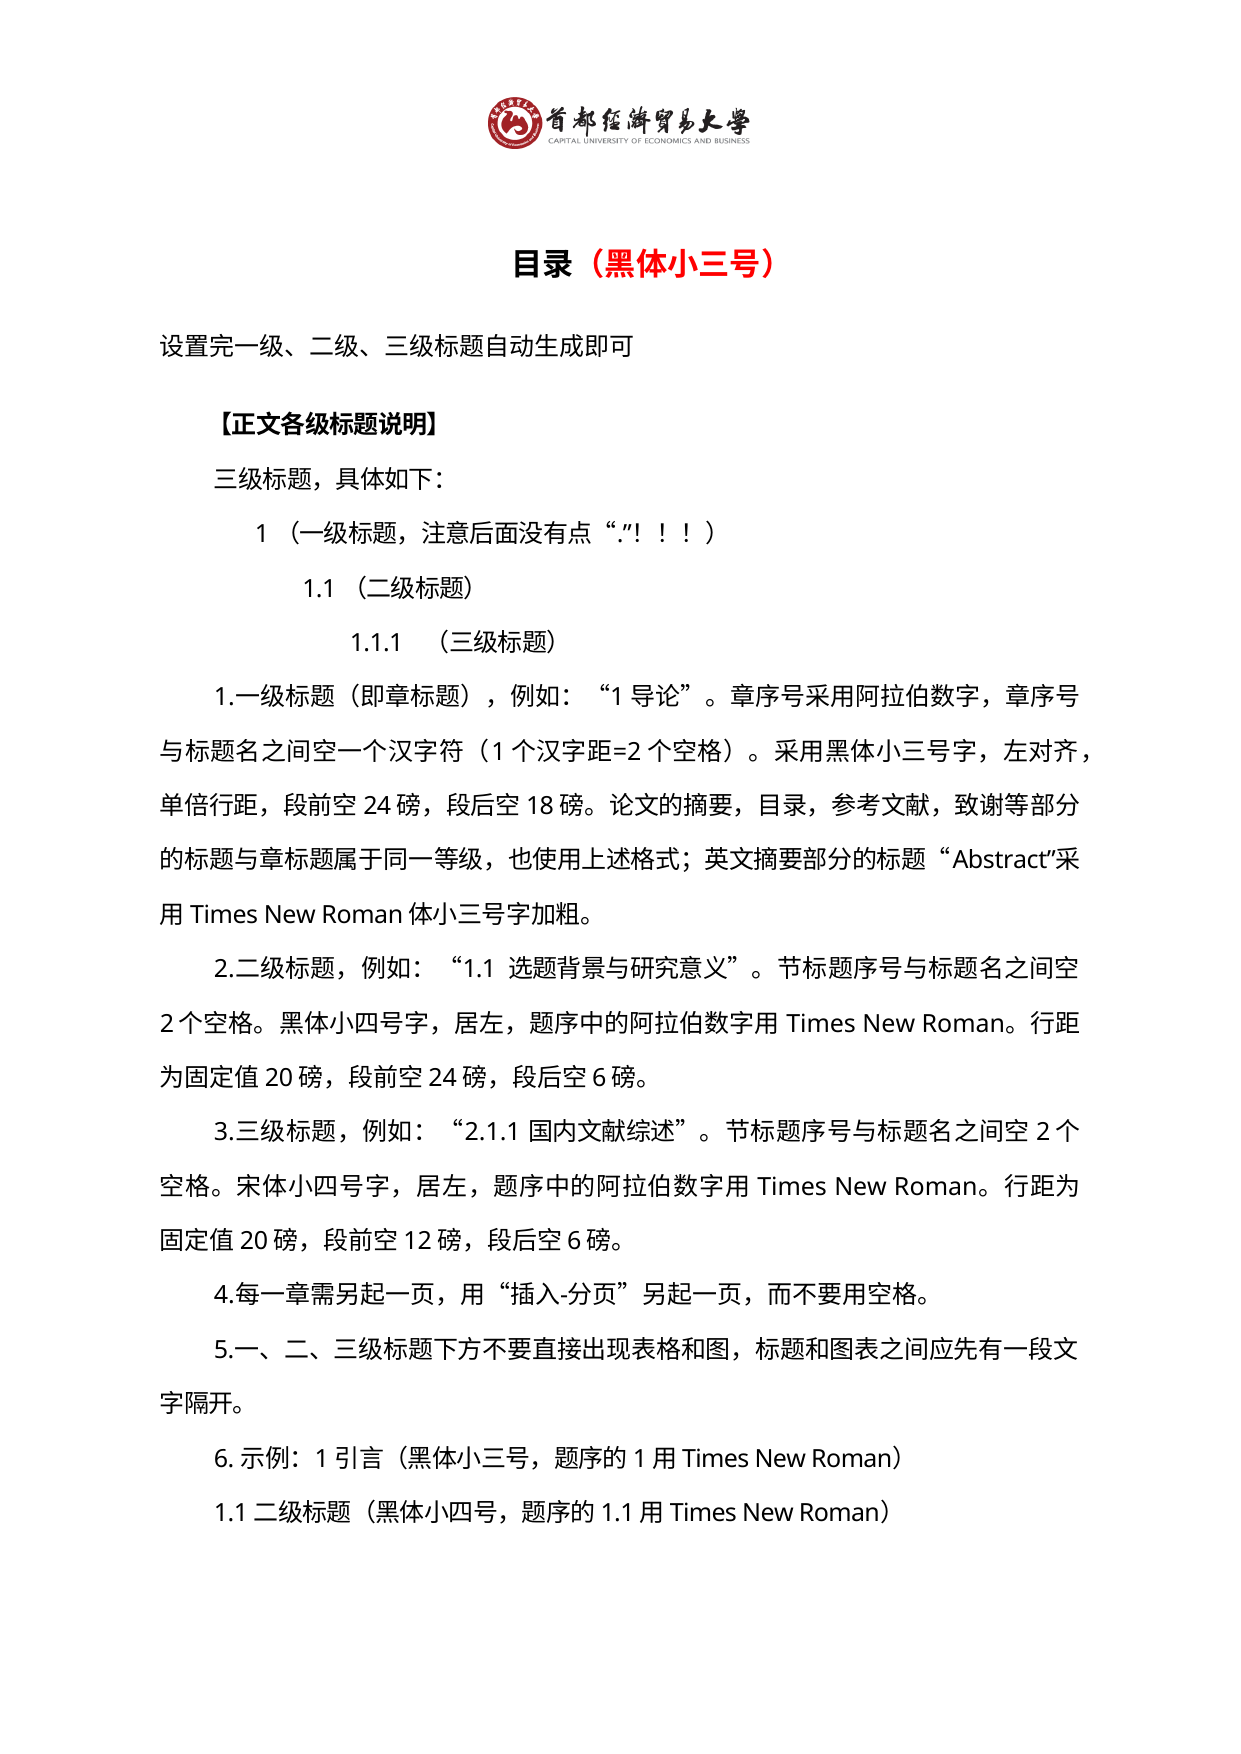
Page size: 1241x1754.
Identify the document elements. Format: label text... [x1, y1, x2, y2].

text 设置完一级、二级、三级标题自动生成即可 [159, 322, 1081, 363]
text 5.一、二、三级标题下方不要直接出现表格和图，标题和图表之间应先有一段文字隔开。 [159, 1329, 1081, 1420]
text 1 （一级标题，注意后面没有点“.”！！！） [159, 514, 1081, 550]
text 3.三级标题，例如：“2.1.1 国内文献综述”。节标题序号与标题名之间空2个空格。宋体小四号字，居左，题序中的阿拉伯数字用Times New Roman。行距为固定值20磅，段前空12磅，段后空6磅。 [159, 1112, 1081, 1257]
text 【正文各级标题说明】 [159, 405, 1081, 441]
text 1.1 （二级标题） [159, 568, 1081, 604]
picture [487, 88, 753, 151]
text 1.1 二级标题（黑体小四号，题序的1.1用Times New Roman） [159, 1492, 1081, 1529]
text 目录（黑体小三号） [159, 239, 1081, 284]
list （三级标题） [349, 622, 1081, 659]
text 6. 示例：1 引言（黑体小三号，题序的1用Times New Roman） [159, 1438, 1081, 1474]
text 1.一级标题（即章标题），例如：“1 导论”。章序号采用阿拉伯数字，章序号与标题名之间空一个汉字符（1个汉字距=2个空格）。采用黑体小三号字，左对齐，单倍行距，段前空24磅，段后空18磅。论文的摘要，目录，参考文献，致谢等部分的标题与章标题属于同一等级，也使用上述格式；英文摘要部分的标题“Abstract”采用 Times New Roman体小三号字加粗。 [159, 677, 1081, 931]
text 2.二级标题，例如：“1.1 选题背景与研究意义”。节标题序号与标题名之间空2个空格。黑体小四号字，居左，题序中的阿拉伯数字用Times New Roman。行距为固定值20磅，段前空24磅，段后空6磅。 [159, 949, 1081, 1094]
text 4.每一章需另起一页，用“插入-分页”另起一页，而不要用空格。 [159, 1275, 1081, 1311]
text 三级标题，具体如下： [159, 459, 1081, 496]
